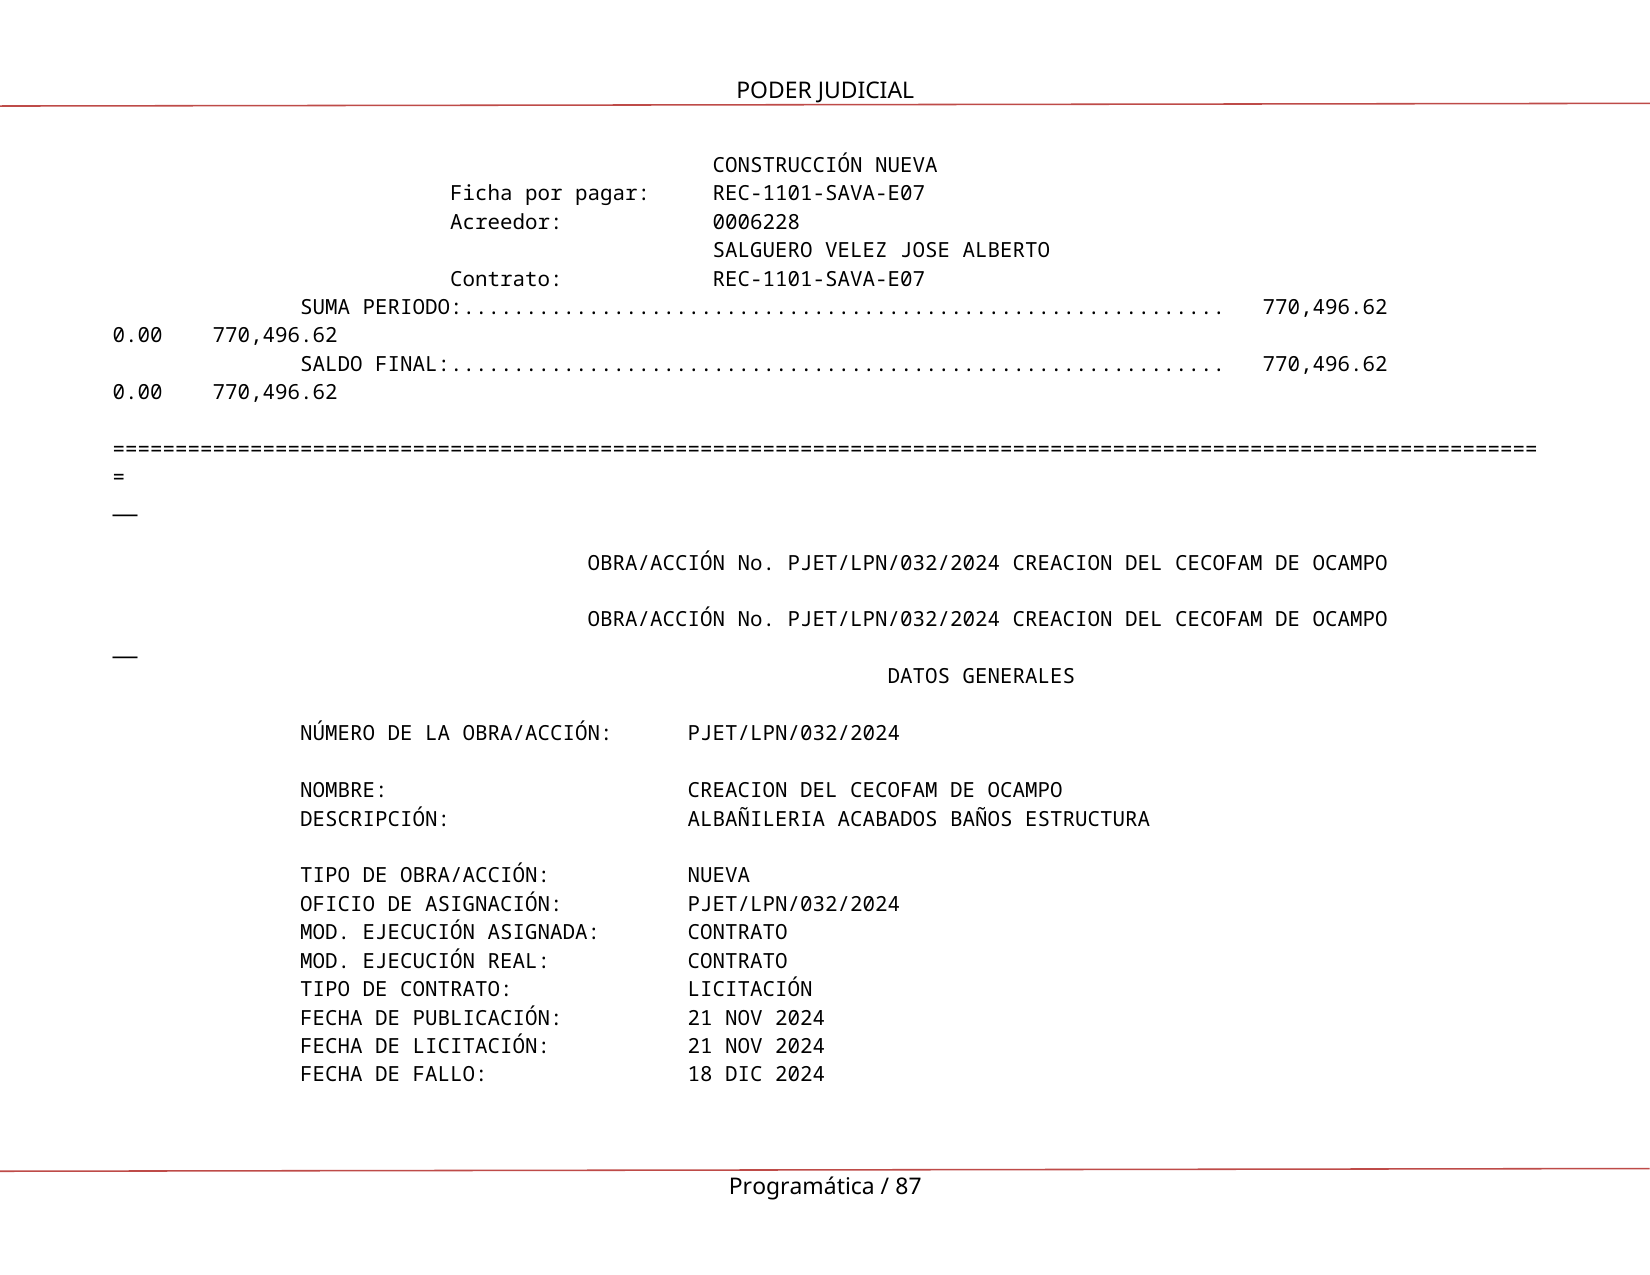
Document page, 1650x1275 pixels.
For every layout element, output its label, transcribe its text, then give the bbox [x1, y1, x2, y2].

text =================================================================================================================== [112, 406, 1537, 491]
text OBRA/ACCIÓN No. PJET/LPN/032/2024 CREACION DEL CECOFAM DE OCAMPO __ [112, 604, 1537, 661]
text OFICIO DE ASIGNACIÓN: PJET/LPN/032/2024 [112, 889, 1537, 917]
text FECHA DE FALLO: 18 DIC 2024 [112, 1059, 1537, 1088]
text Ficha por pagar: REC-1101-SAVA-E07 [112, 178, 1537, 207]
text NOMBRE: CREACION DEL CECOFAM DE OCAMPO [112, 775, 1537, 804]
text FECHA DE LICITACIÓN: 21 NOV 2024 [112, 1031, 1537, 1059]
text SALDO FINAL:.............................................................. 770,496.62 0.00 770,496.62 [112, 349, 1537, 406]
text Acreedor: 0006228 [112, 207, 1537, 235]
text TIPO DE CONTRATO: LICITACIÓN [112, 974, 1537, 1003]
text __ [112, 491, 1537, 519]
text FECHA DE PUBLICACIÓN: 21 NOV 2024 [112, 1003, 1537, 1031]
text DATOS GENERALES [112, 661, 1537, 690]
text CONSTRUCCIÓN NUEVA [112, 150, 1537, 178]
text DESCRIPCIÓN: ALBAÑILERIA ACABADOS BAÑOS ESTRUCTURA [112, 804, 1537, 832]
text TIPO DE OBRA/ACCIÓN: NUEVA [112, 861, 1537, 889]
text OBRA/ACCIÓN No. PJET/LPN/032/2024 CREACION DEL CECOFAM DE OCAMPO [112, 548, 1537, 576]
text NÚMERO DE LA OBRA/ACCIÓN: PJET/LPN/032/2024 [112, 718, 1537, 747]
text MOD. EJECUCIÓN ASIGNADA: CONTRATO [112, 917, 1537, 946]
text Contrato: REC-1101-SAVA-E07 [112, 264, 1537, 292]
text SALGUERO VELEZ JOSE ALBERTO [112, 235, 1537, 264]
text SUMA PERIODO:............................................................. 770,496.62 0.00 770,496.62 [112, 292, 1537, 349]
text MOD. EJECUCIÓN REAL: CONTRATO [112, 946, 1537, 974]
